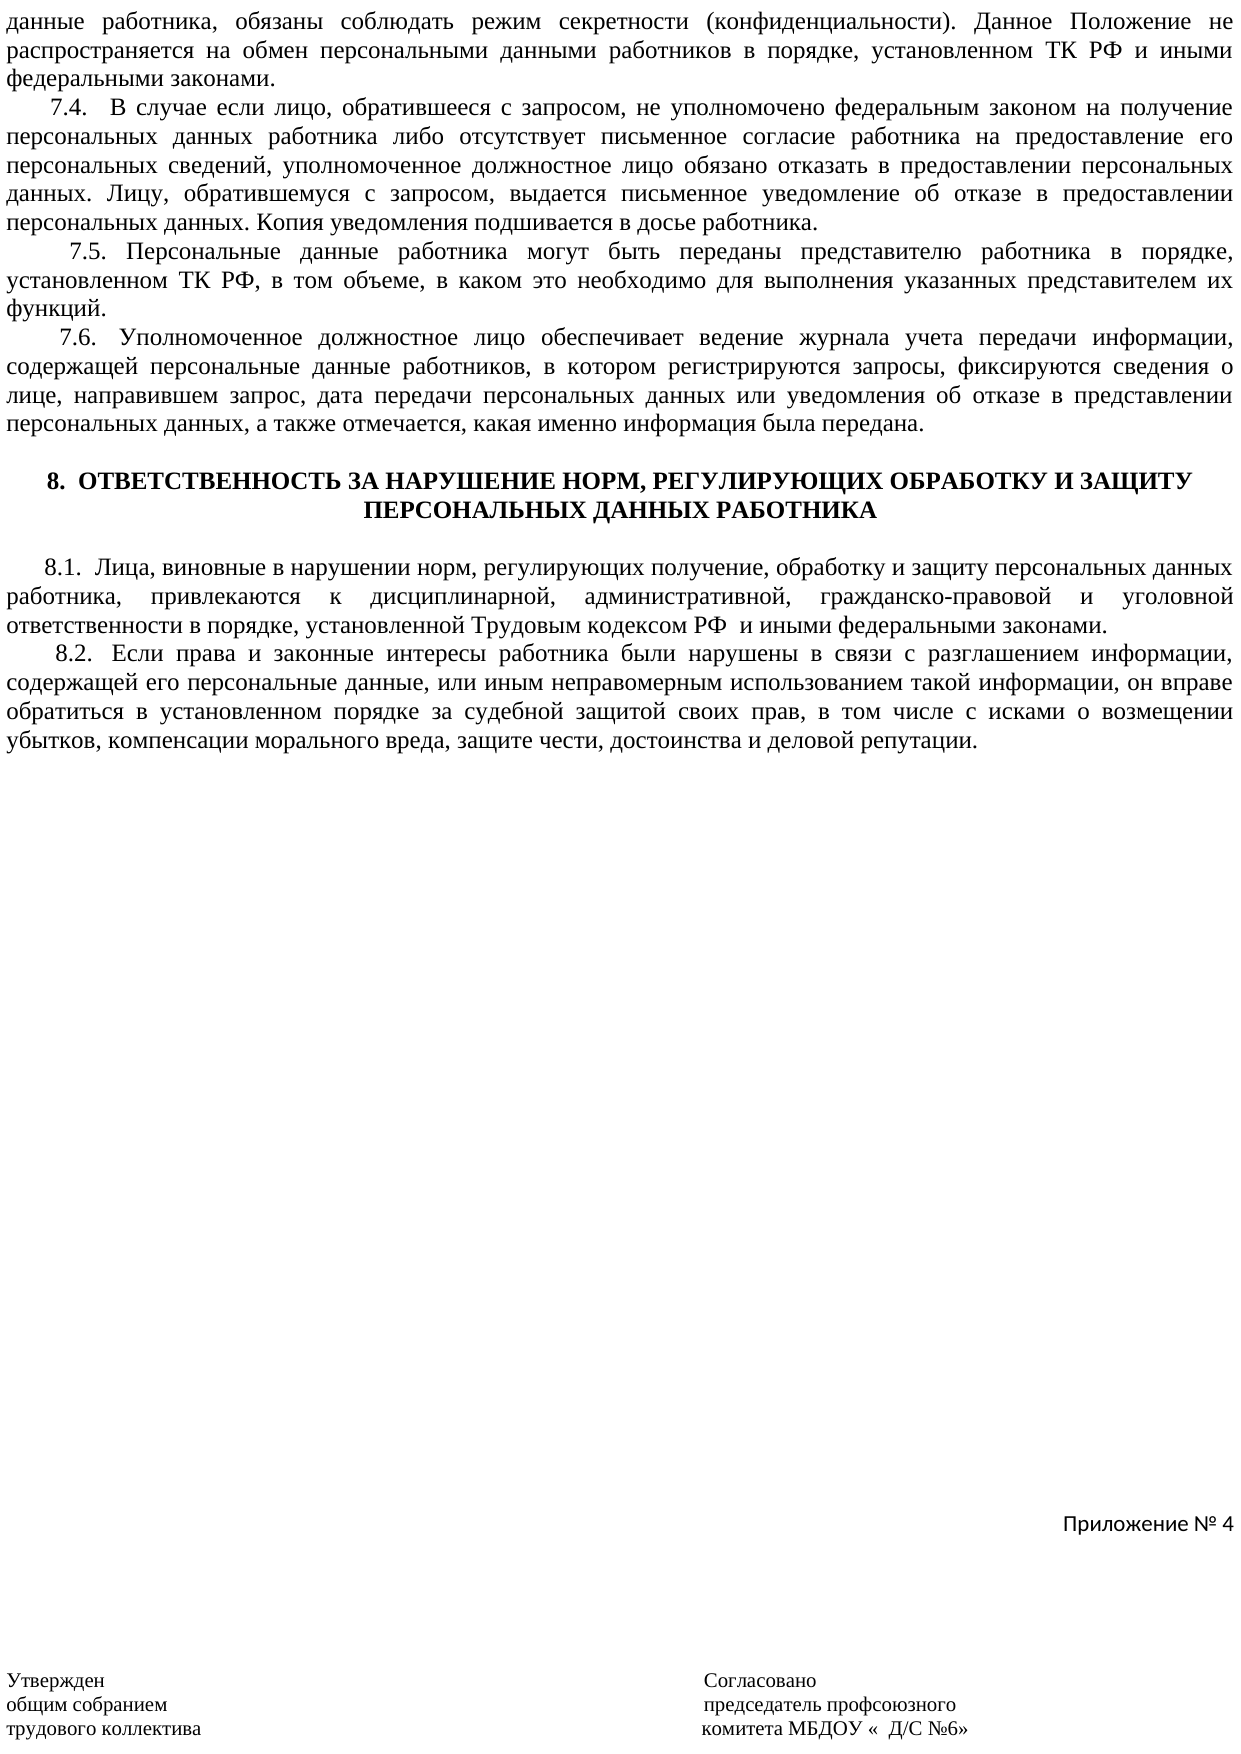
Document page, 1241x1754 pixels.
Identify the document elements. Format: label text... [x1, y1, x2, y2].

text Приложение № 4 [6, 1509, 1234, 1537]
text трудового коллектива комитета МБДОУ « Д/С №6» [6, 1716, 1234, 1740]
text 8.1. Лица, виновные в нарушении норм, регулирующих получение, обработку и защиту персональных данных работника, привлекаются к дисциплинарной, административной, гражданско-правовой и уголовной ответственности в порядке, установленной Трудовым кодексом РФ и иными федеральными законами. [6, 552, 1234, 638]
text 7.6. Уполномоченное должностное лицо обеспечивает ведение журнала учета передачи информации, содержащей персональные данные работников, в котором регистрируются запросы, фиксируются сведения о лице, направившем запрос, дата передачи персональных данных или уведомления об отказе в представлении персональных данных, а также отмечается, какая именно информация была передана. [6, 322, 1234, 437]
text 7.5. Персональные данные работника могут быть переданы представителю работника в порядке, установленном ТК РФ, в том объеме, в каком это необходимо для выполнения указанных представителем их функций. [6, 236, 1234, 322]
text 8. ОТВЕТСТВЕННОСТЬ ЗА НАРУШЕНИЕ НОРМ, РЕГУЛИРУЮЩИХ ОБРАБОТКУ И ЗАЩИТУ ПЕРСОНАЛЬНЫХ ДАННЫХ РАБОТНИКА [6, 466, 1234, 523]
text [6, 6, 1234, 92]
text 7.4. В случае если лицо, обратившееся с запросом, не уполномочено федеральным законом на получение персональных данных работника либо отсутствует письменное согласие работника на предоставление его персональных сведений, уполномоченное должностное лицо обязано отказать в предоставлении персональных данных. Лицу, обратившемуся с запросом, выдается письменное уведомление об отказе в предоставлении персональных данных. Копия уведомления подшивается в досье работника. [6, 92, 1234, 236]
text 8.2. Если права и законные интересы работника были нарушены в связи с разглашением информации, содержащей его персональные данные, или иным неправомерным использованием такой информации, он вправе обратиться в установленном порядке за судебной защитой своих прав, в том числе с исками о возмещении убытков, компенсации морального вреда, защите чести, достоинства и деловой репутации. [6, 638, 1234, 753]
text Утвержден Согласовано [6, 1668, 1234, 1692]
text общим собранием председатель профсоюзного [6, 1692, 1234, 1716]
